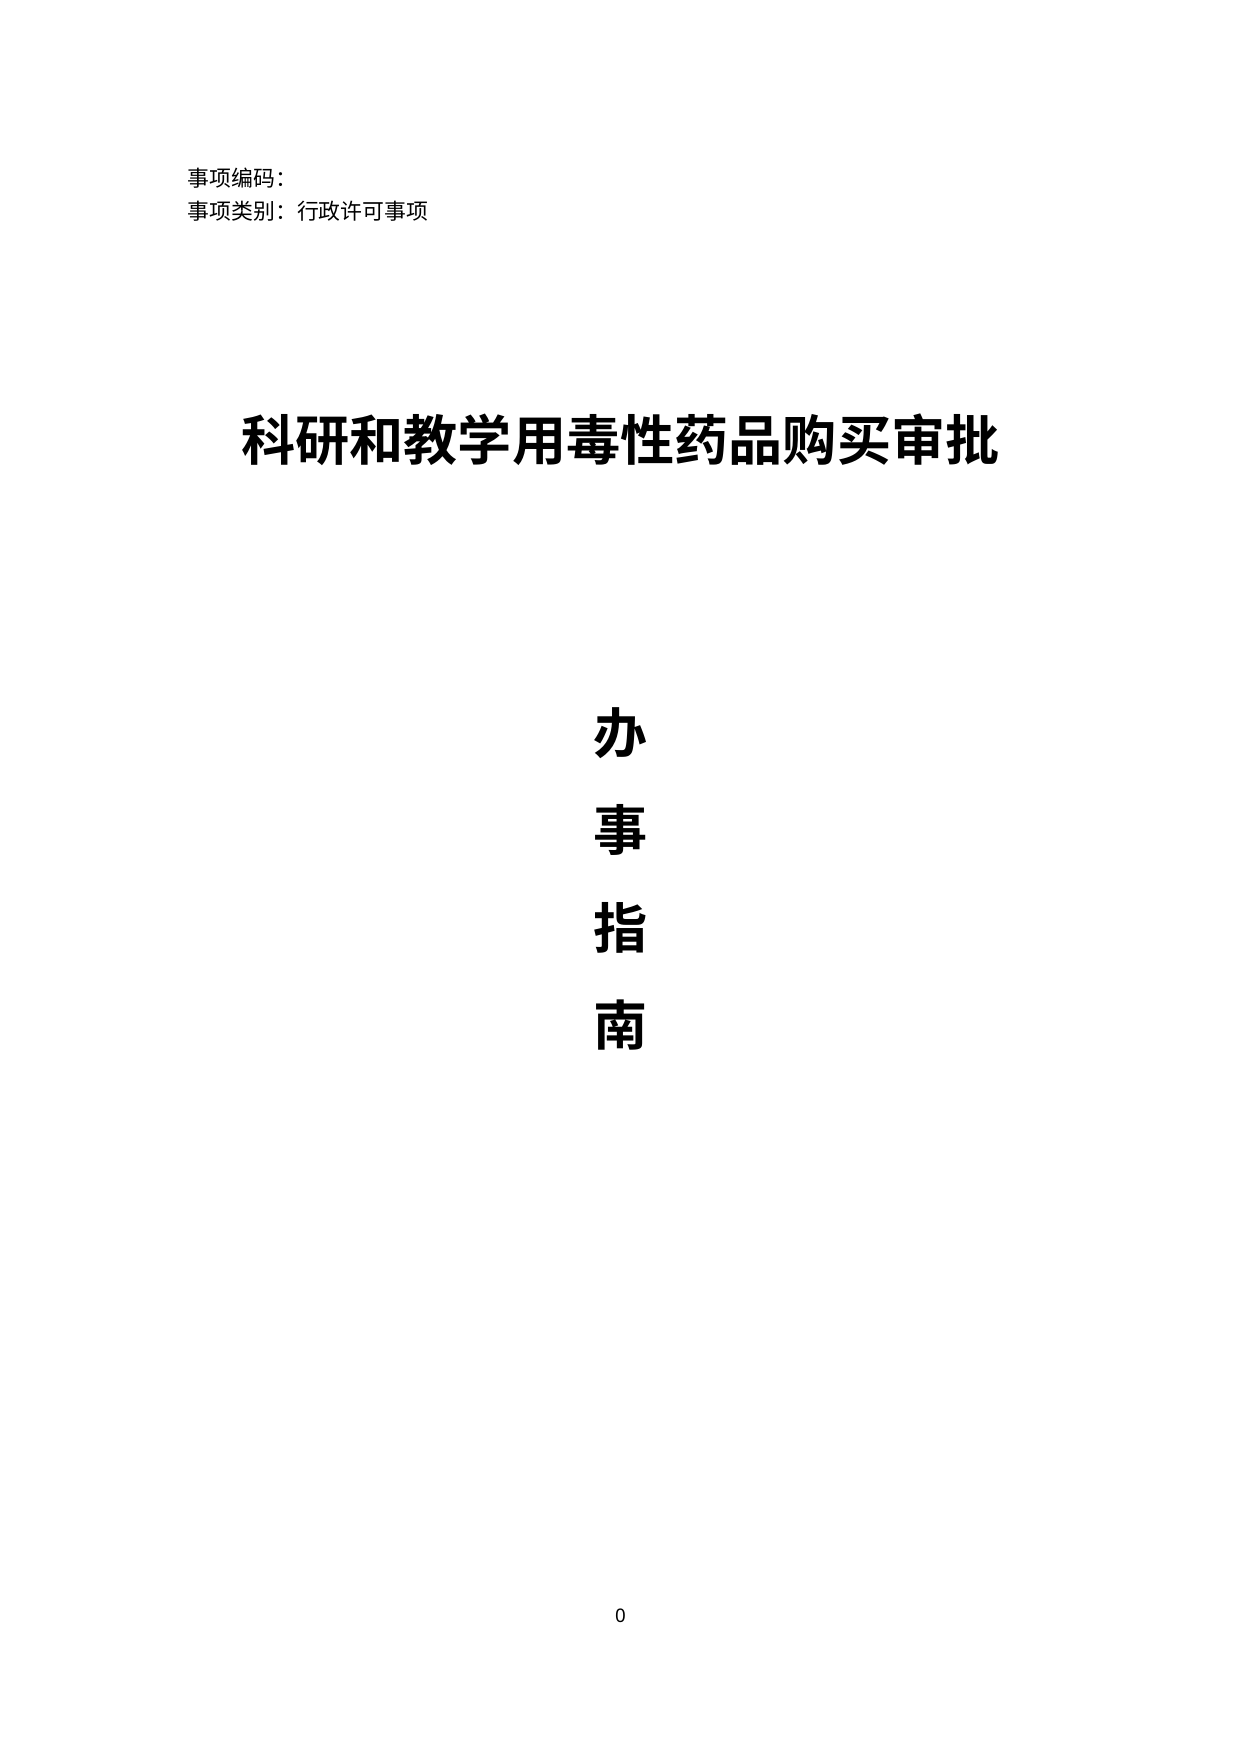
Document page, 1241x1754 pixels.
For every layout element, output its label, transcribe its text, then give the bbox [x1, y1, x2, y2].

text 南 [187, 973, 1053, 1071]
text 办 [187, 681, 1053, 778]
text 事 [187, 778, 1053, 876]
text 指 [187, 876, 1053, 973]
text 事项编码： [187, 161, 1053, 193]
text 科研和教学用毒性药品购买审批 [187, 388, 1053, 486]
text 事项类别：行政许可事项 [187, 193, 1053, 226]
